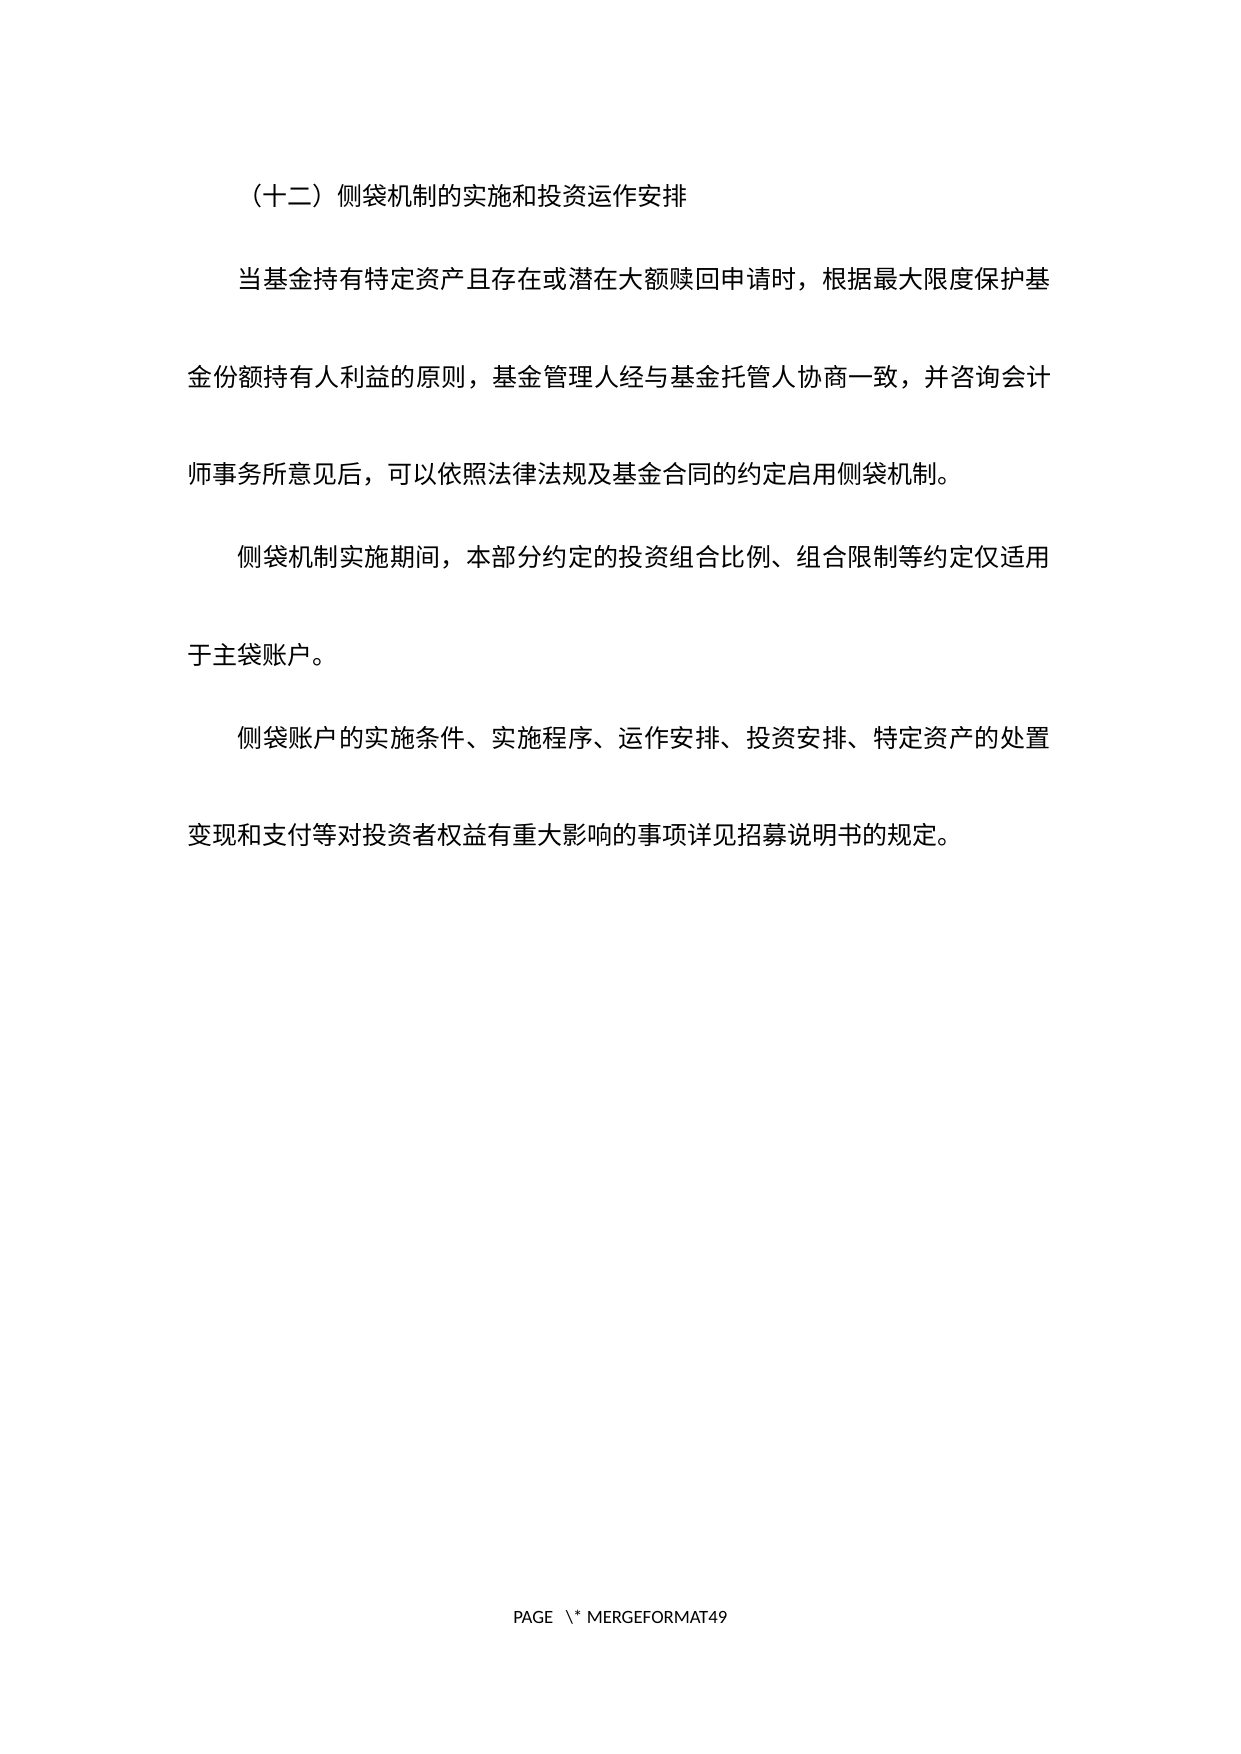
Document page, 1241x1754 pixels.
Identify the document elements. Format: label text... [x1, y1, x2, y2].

text （十二）侧袋机制的实施和投资运作安排 [187, 162, 1053, 227]
text 侧袋机制实施期间，本部分约定的投资组合比例、组合限制等约定仅适用于主袋账户。 [187, 523, 1053, 686]
text 当基金持有特定资产且存在或潜在大额赎回申请时，根据最大限度保护基金份额持有人利益的原则，基金管理人经与基金托管人协商一致，并咨询会计师事务所意见后，可以依照法律法规及基金合同的约定启用侧袋机制。 [187, 245, 1053, 505]
text 侧袋账户的实施条件、实施程序、运作安排、投资安排、特定资产的处置变现和支付等对投资者权益有重大影响的事项详见招募说明书的规定。 [187, 704, 1053, 866]
